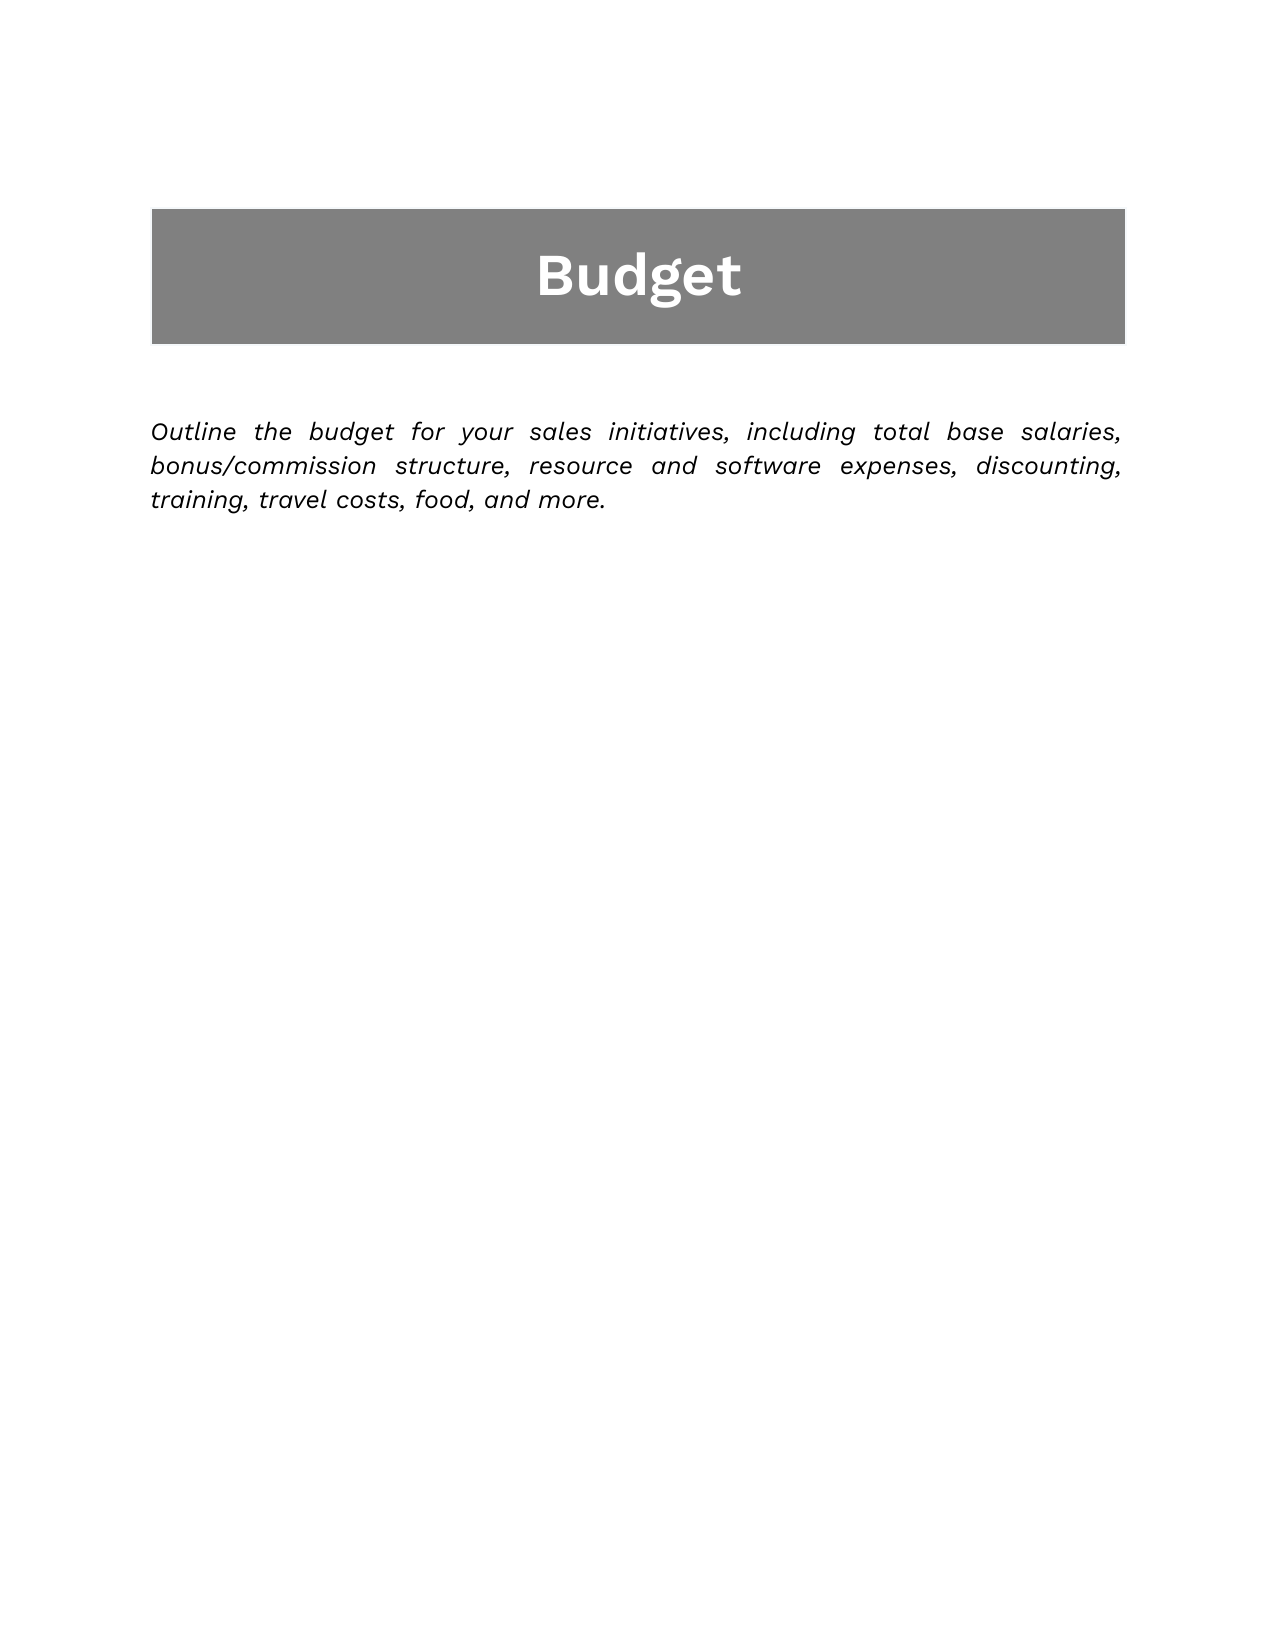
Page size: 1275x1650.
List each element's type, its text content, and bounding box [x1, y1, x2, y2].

table_header Budget [152, 209, 1125, 344]
text Outline the budget for your sales initiatives, including total base salaries, bonus/commission structure, resource and software expenses, discounting, training, travel costs, food, and more. [150, 418, 1125, 514]
